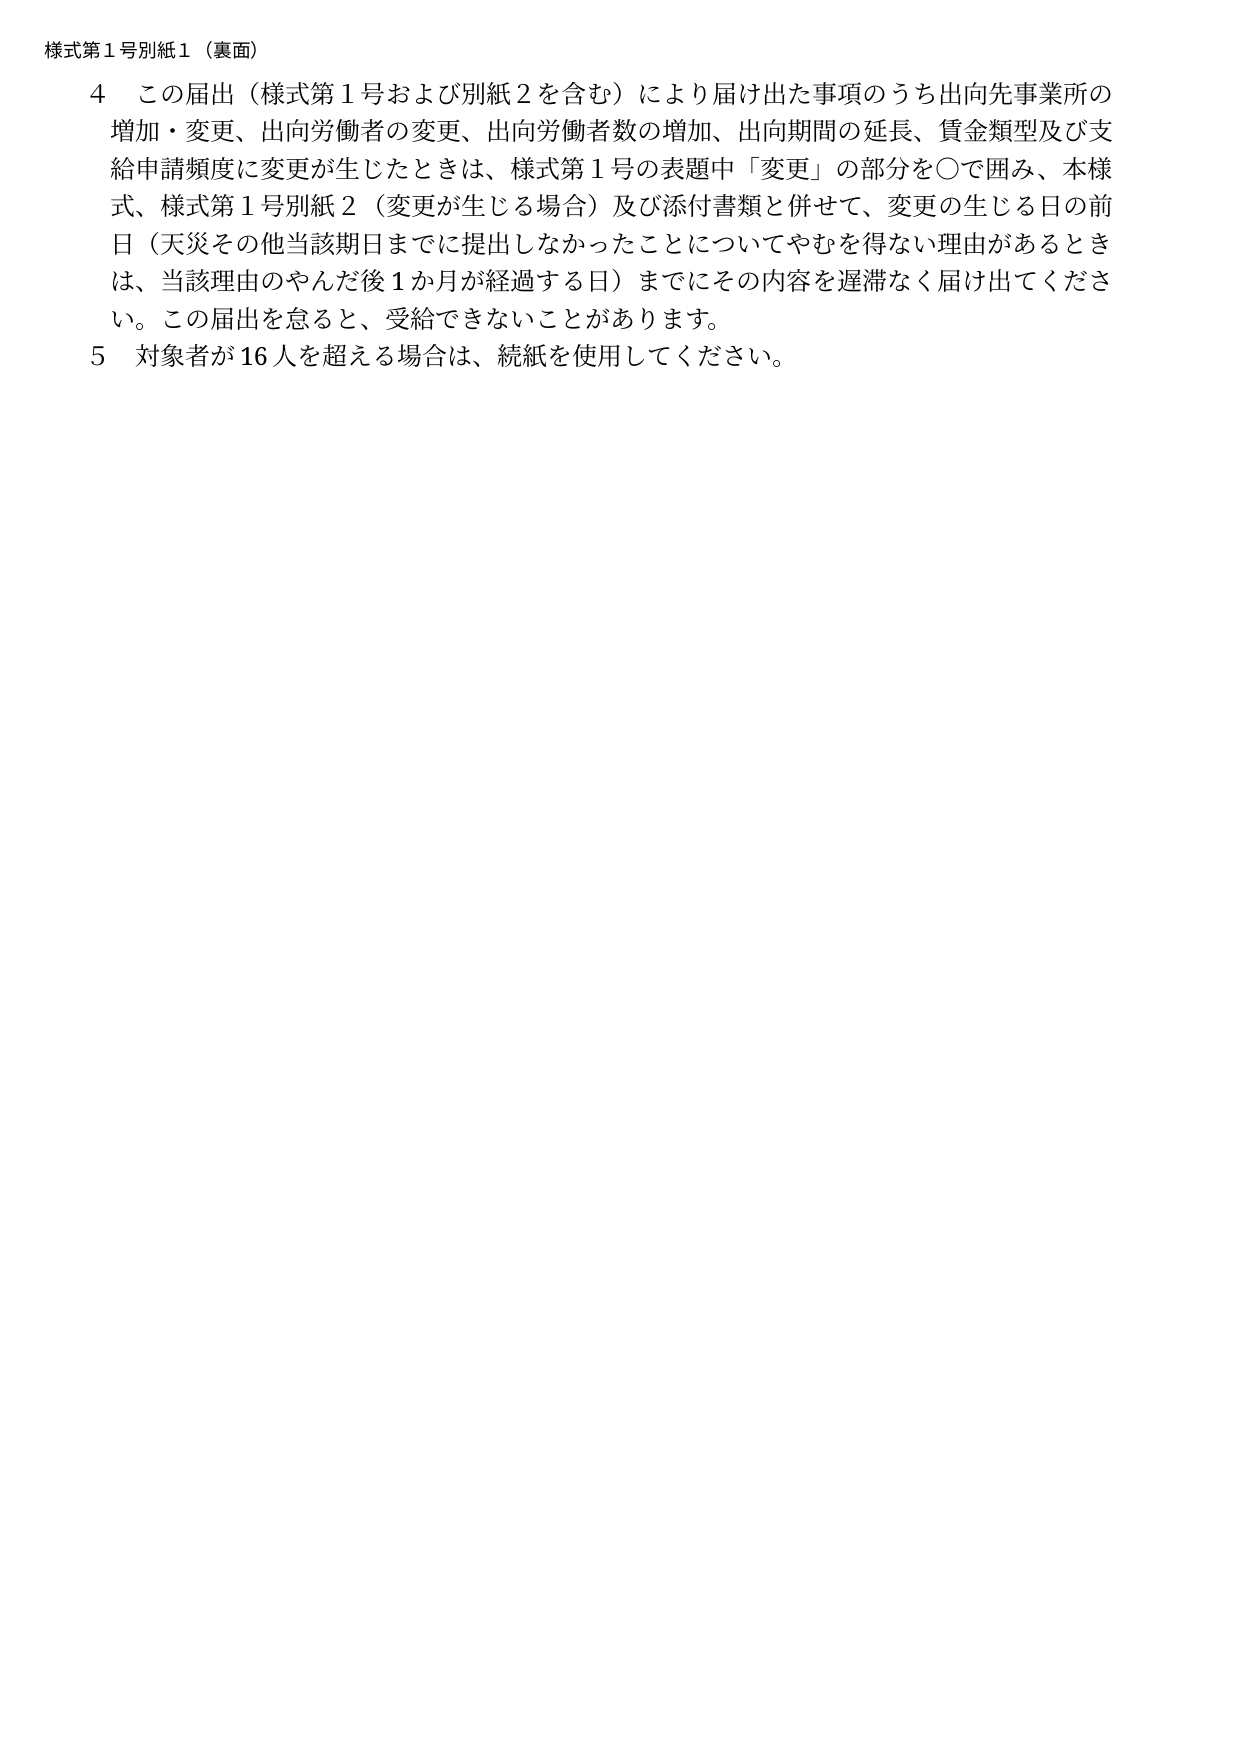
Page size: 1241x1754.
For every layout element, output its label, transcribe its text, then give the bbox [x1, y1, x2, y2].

text ５ 対象者が16人を超える場合は、続紙を使用してください。 [85, 336, 1114, 374]
text ４ この届出（様式第１号および別紙２を含む）により届け出た事項のうち出向先事業所の増加・変更、出向労働者の変更、出向労働者数の増加、出向期間の延長、賃金類型及び支給申請頻度に変更が生じたときは、様式第１号の表題中「変更」の部分を○で囲み、本様式、様式第１号別紙２（変更が生じる場合）及び添付書類と併せて、変更の生じる日の前日（天災その他当該期日までに提出しなかったことについてやむを得ない理由があるときは、当該理由のやんだ後1か月が経過する日）までにその内容を遅滞なく届け出てください。この届出を怠ると、受給できないことがあります。 [85, 74, 1114, 336]
